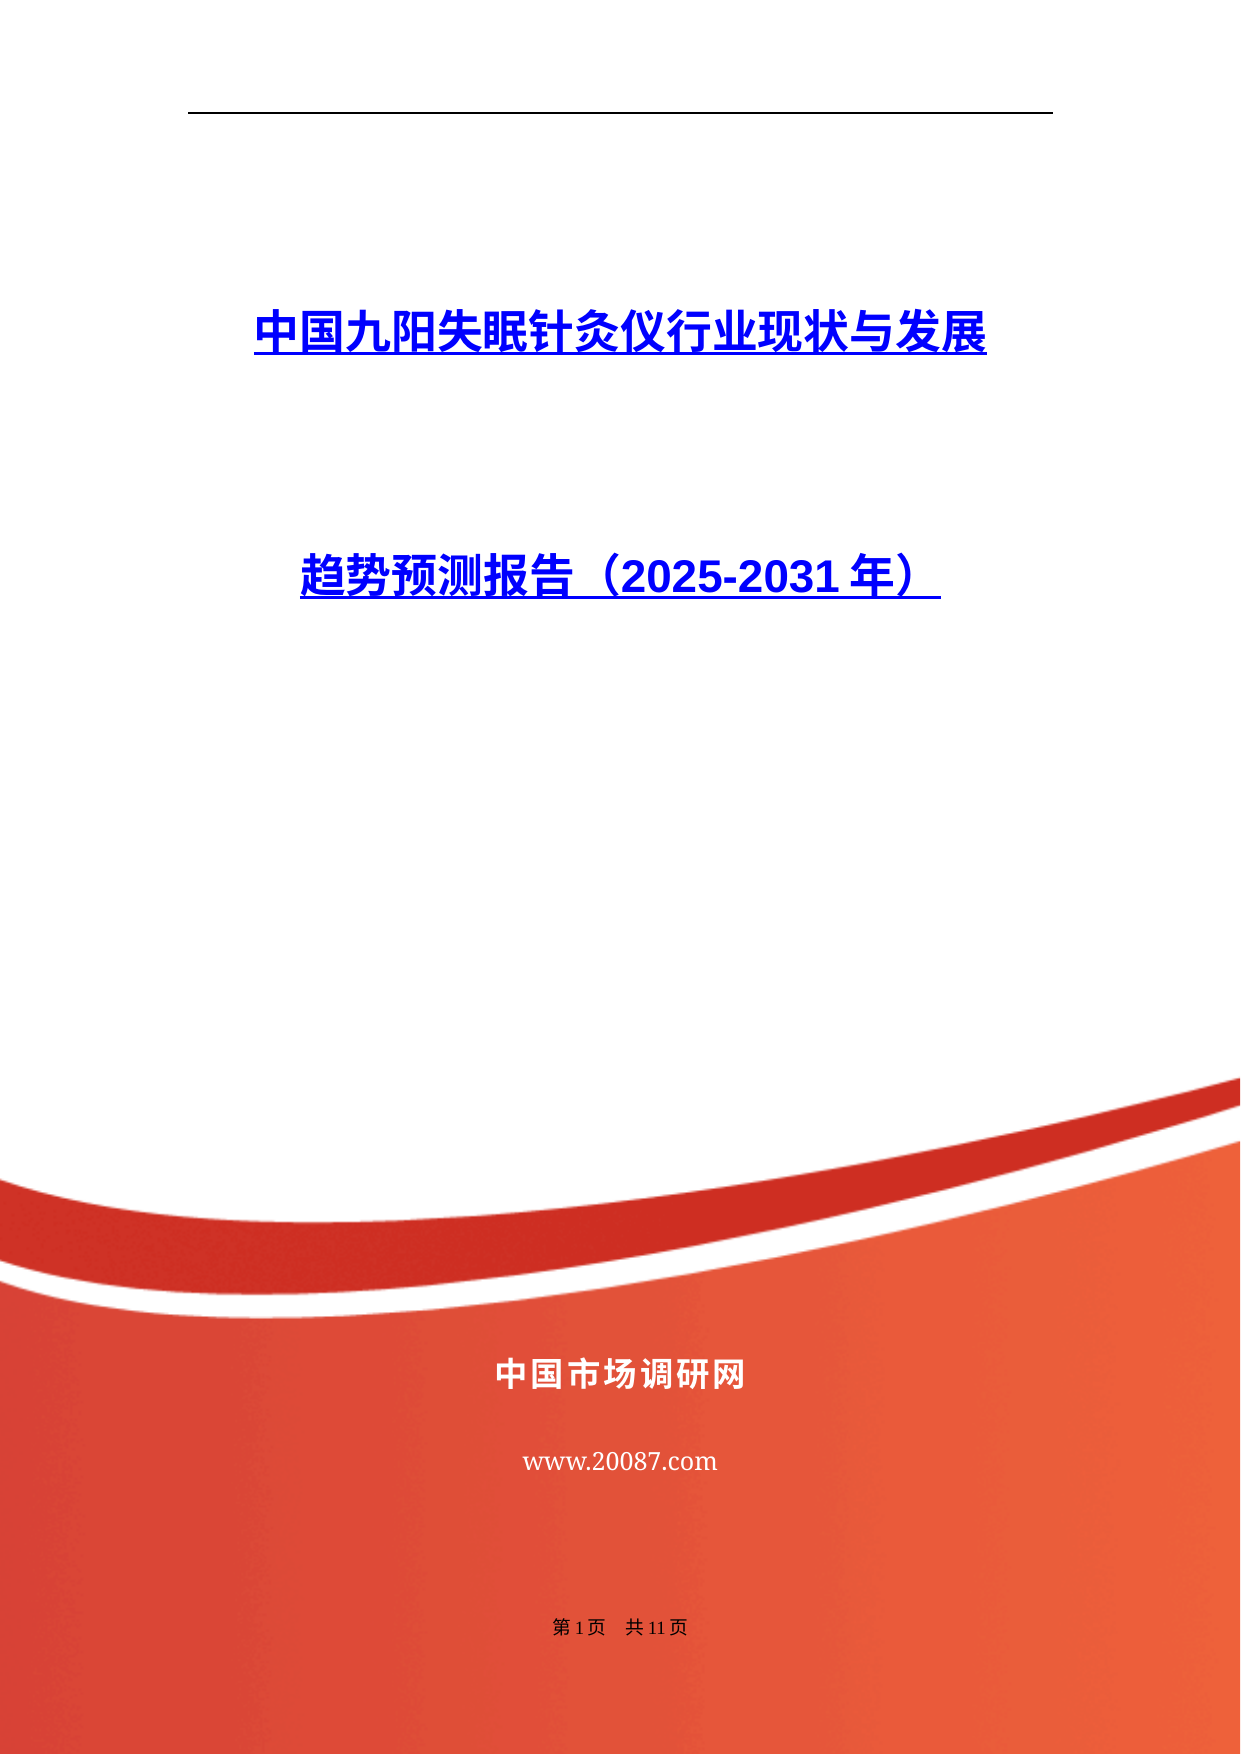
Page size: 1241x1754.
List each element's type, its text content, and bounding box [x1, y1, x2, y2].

table_header 中国九阳失眠针灸仪行业现状与发展趋势预测报告（2025-2031年） [188, 207, 1053, 773]
picture [0, 1006, 1241, 1754]
subtitle 中国市场调研网 [187, 1339, 1053, 1404]
text www.20087.com [187, 1428, 1053, 1493]
